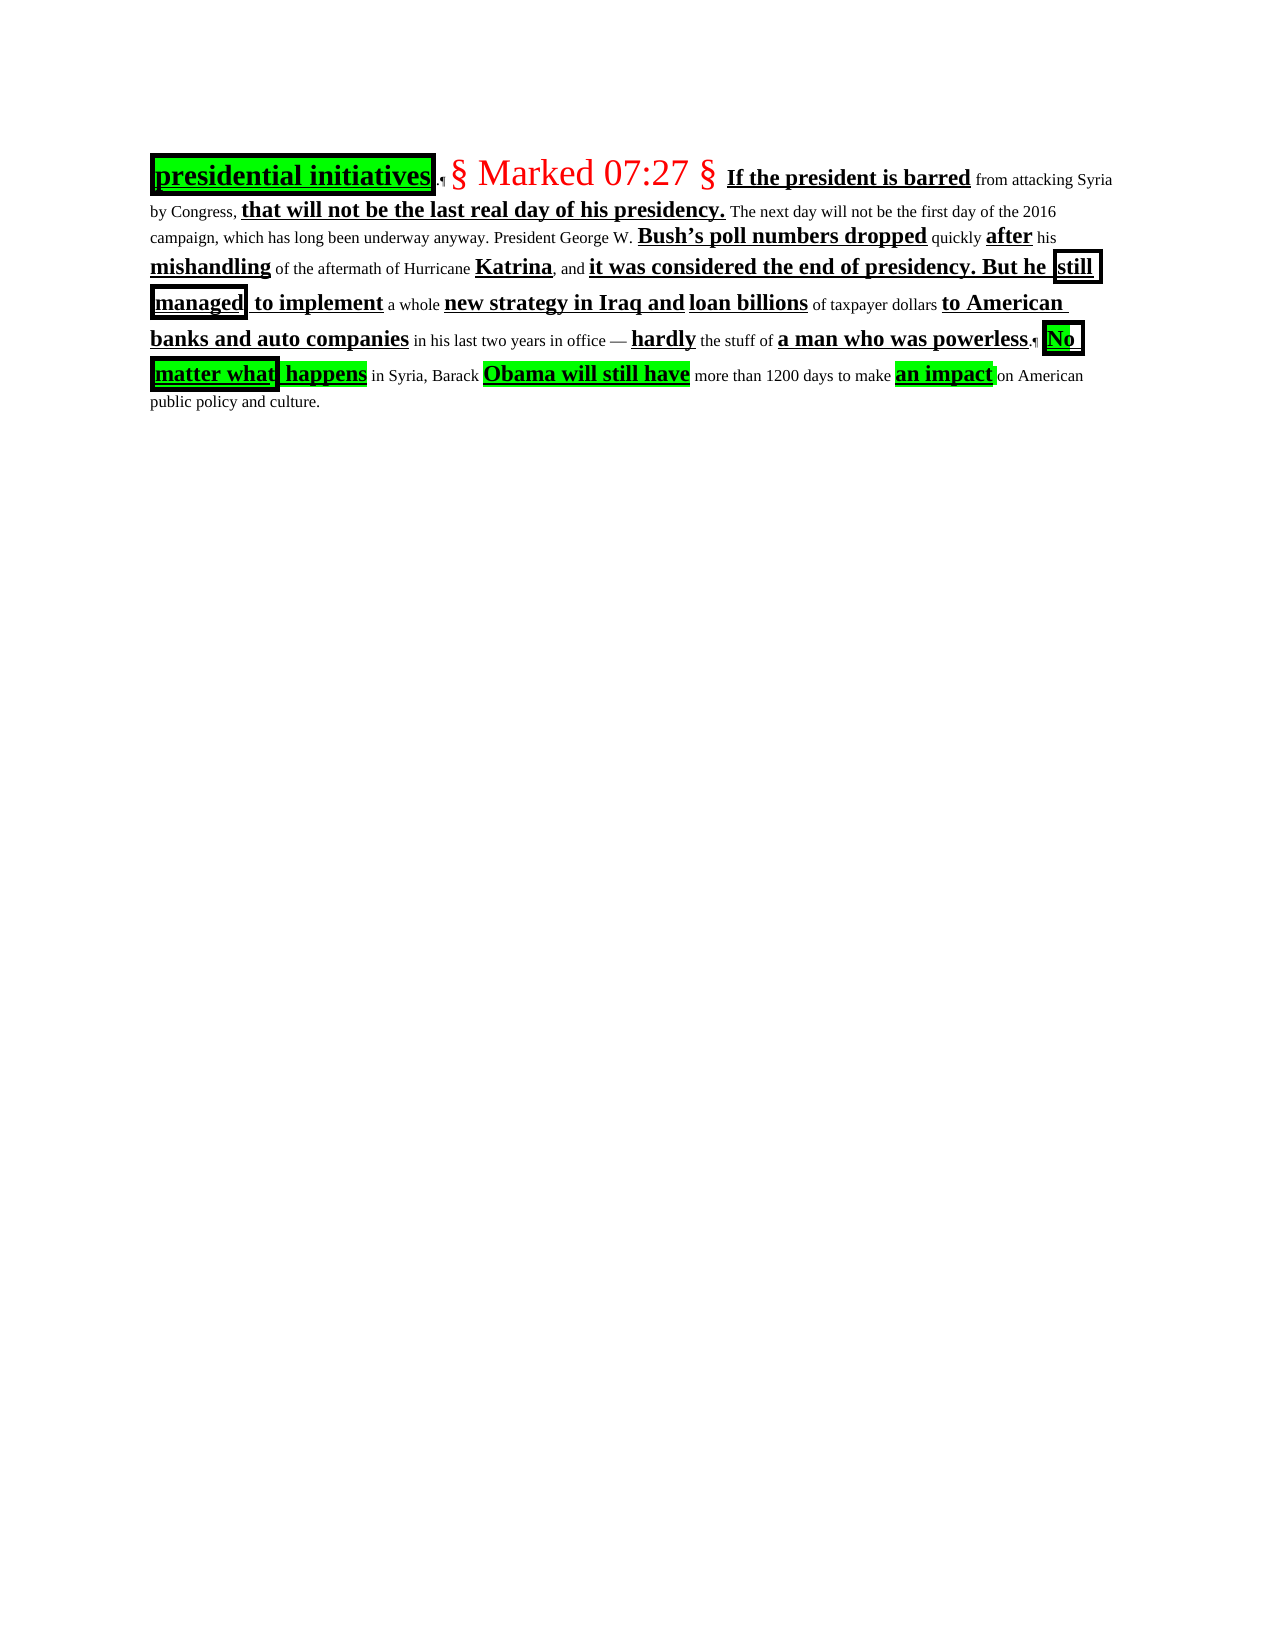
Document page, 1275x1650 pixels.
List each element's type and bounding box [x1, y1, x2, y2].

text [150, 150, 1125, 411]
